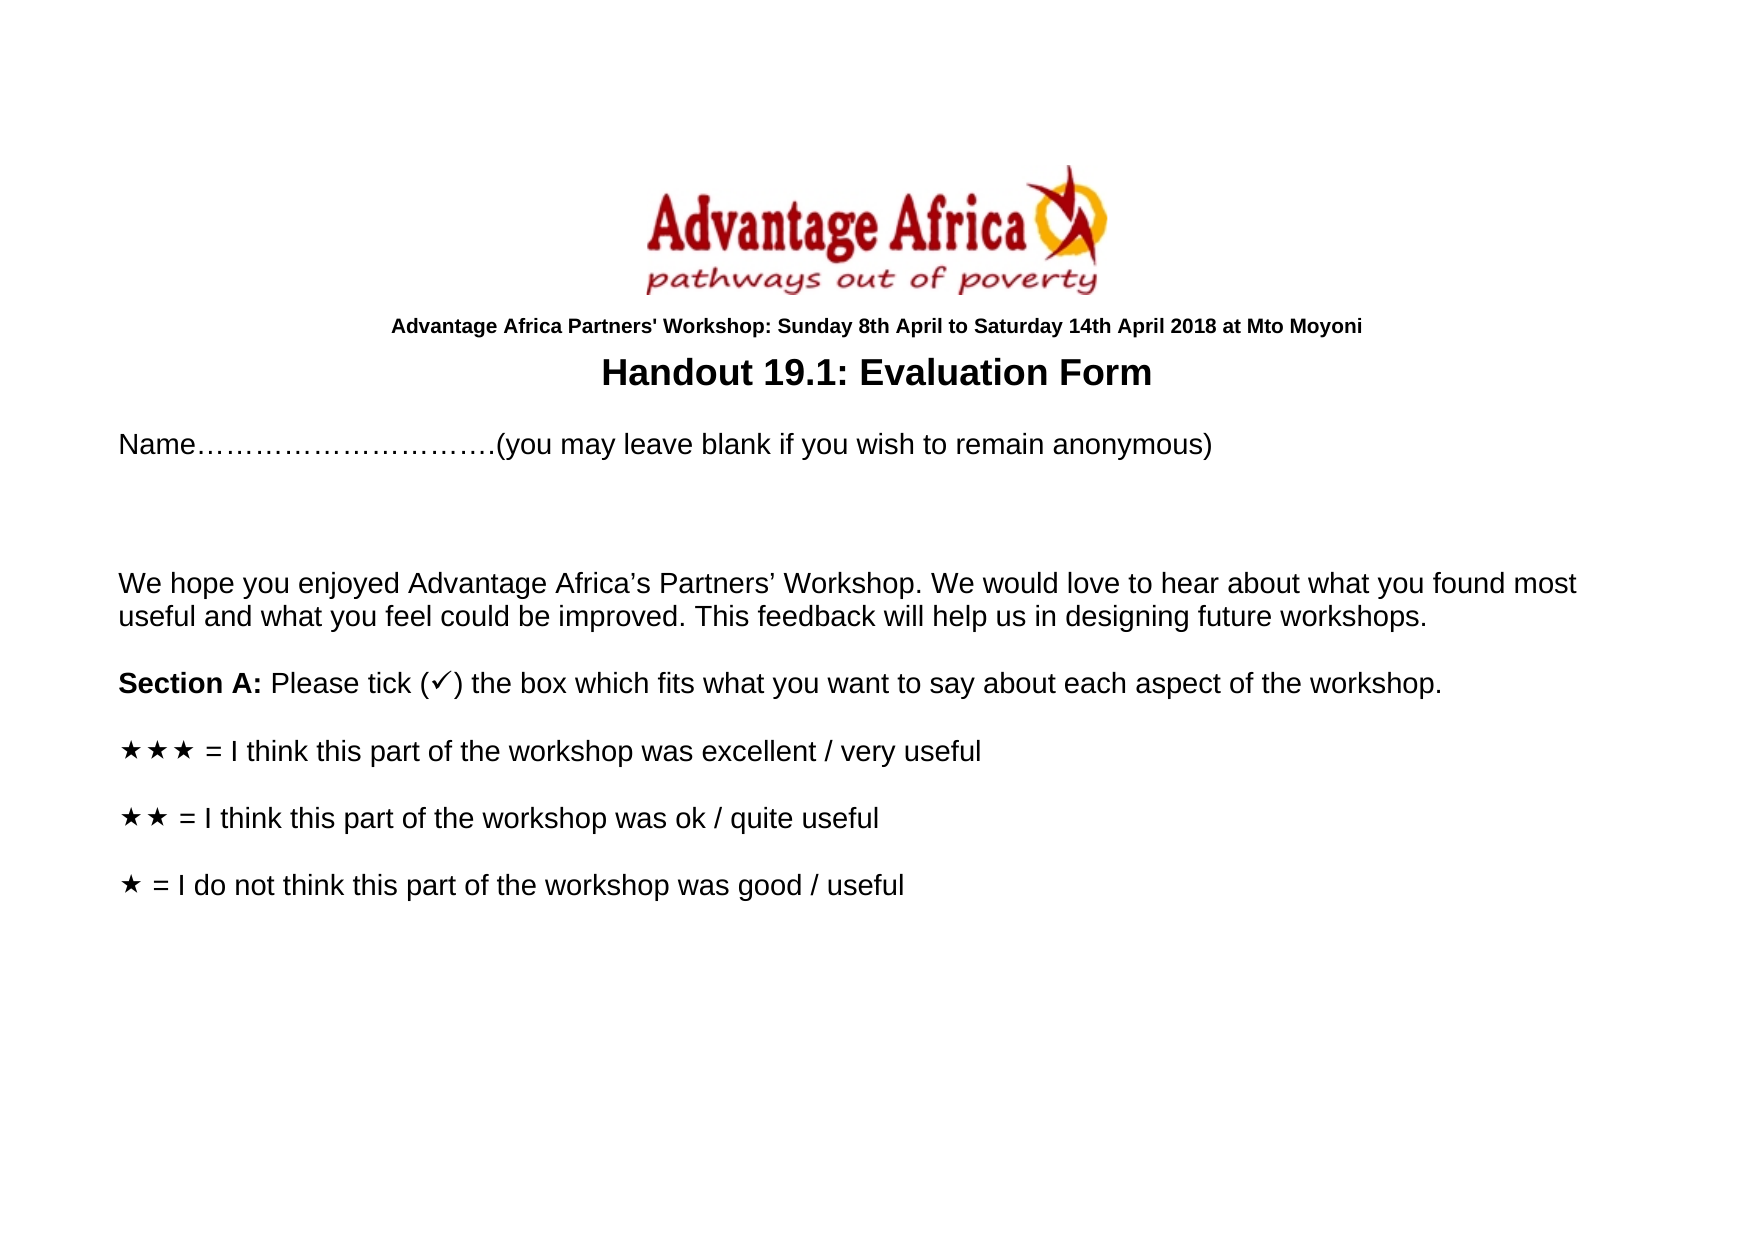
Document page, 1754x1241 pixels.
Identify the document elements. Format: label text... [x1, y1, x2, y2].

text = I think this part of the workshop was excellent / very useful [118, 734, 1636, 767]
text = I do not think this part of the workshop was good / useful [118, 868, 1636, 902]
text Section A: Please tick () the box which fits what you want to say about each aspect of the workshop. [118, 666, 1636, 700]
text Handout 19.1: Evaluation Form [118, 350, 1636, 393]
text Name………………………….(you may leave blank if you wish to remain anonymous) [118, 427, 1636, 460]
text We hope you enjoyed Advantage Africa’s Partners’ Workshop. We would love to hear about what you found most useful and what you feel could be improved. This feedback will help us in designing future workshops. [118, 566, 1636, 633]
text = I think this part of the workshop was ok / quite useful [118, 801, 1636, 835]
picture [646, 165, 1108, 295]
text Advantage Africa Partners' Workshop: Sunday 8th April to Saturday 14th April 2018 at Mto Moyoni [118, 313, 1636, 337]
